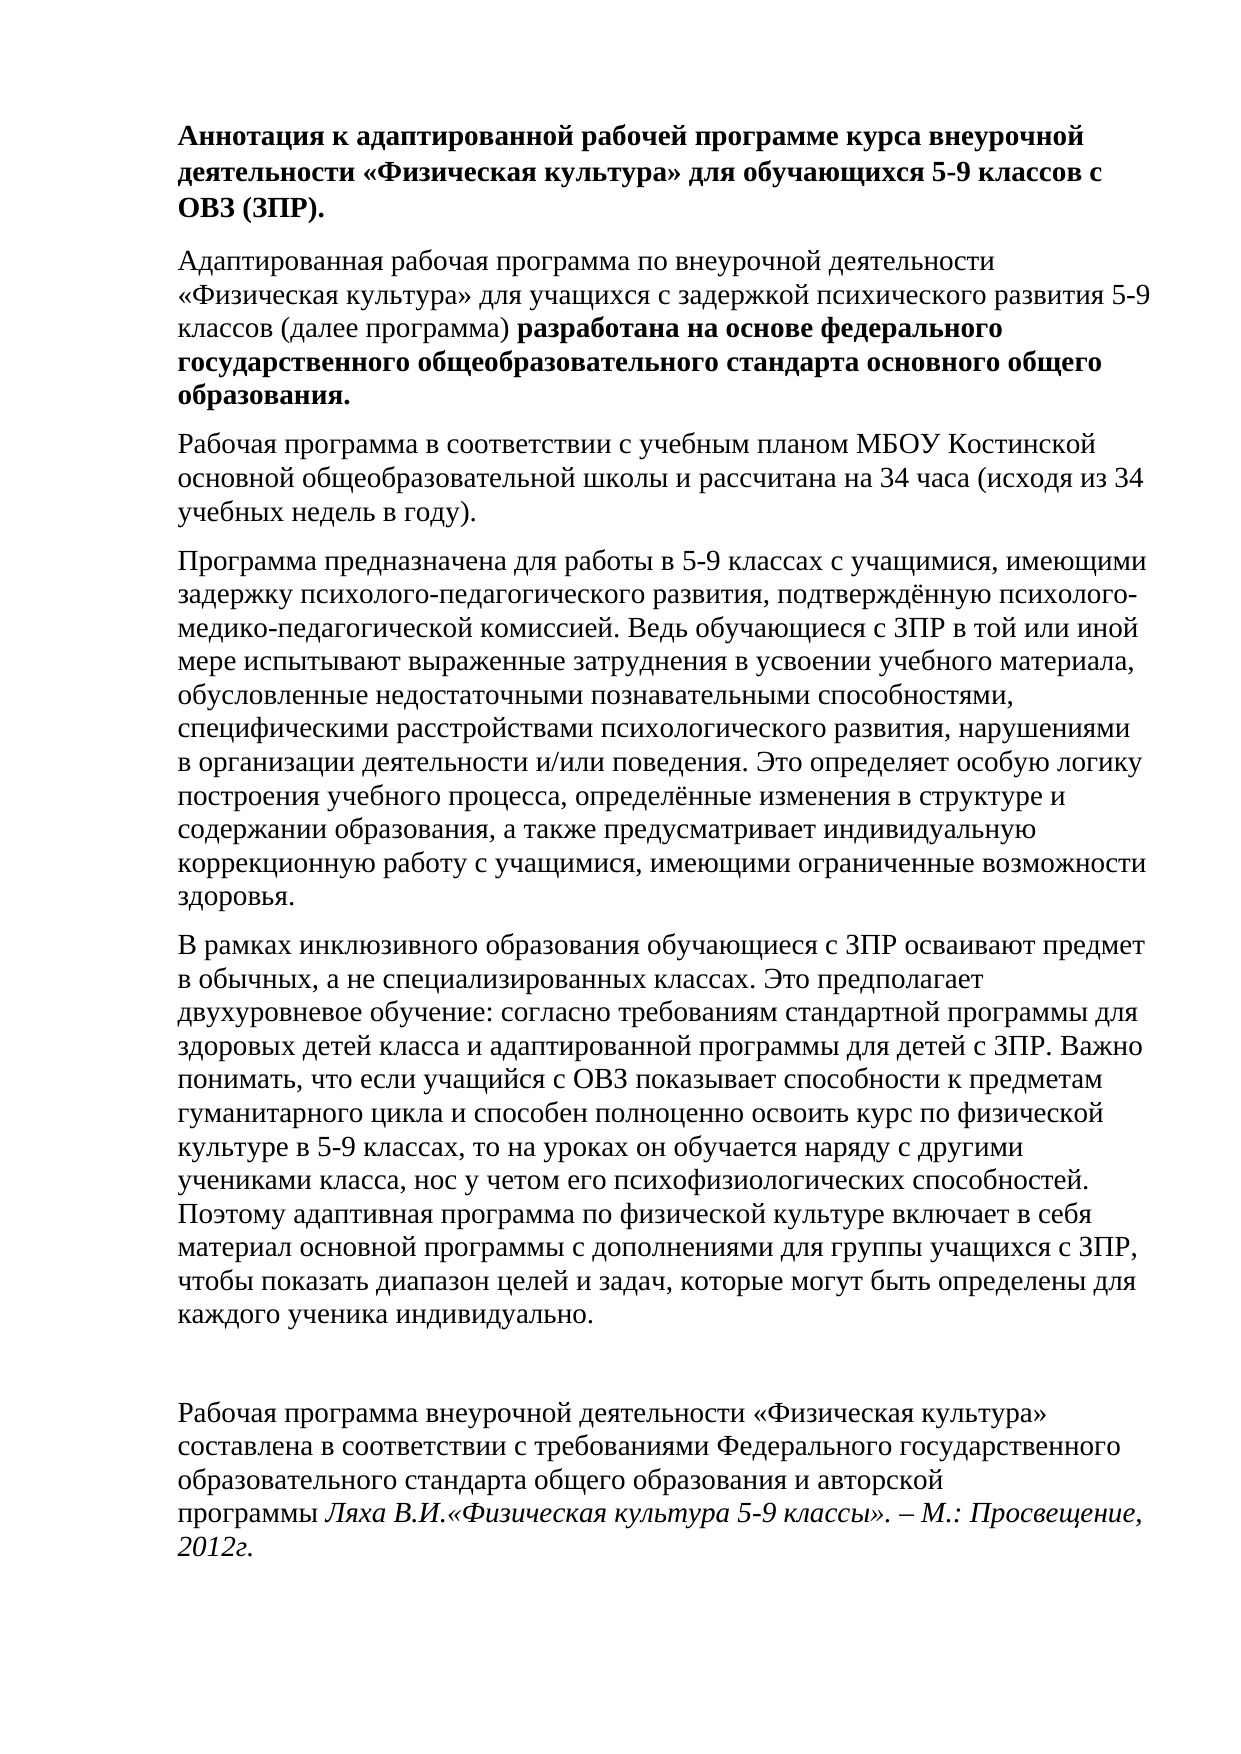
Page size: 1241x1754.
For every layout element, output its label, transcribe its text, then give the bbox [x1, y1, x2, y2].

text Адаптированная рабочая программа по внеурочной деятельности «Физическая культура» для учащихся с задержкой психического развития 5-9 классов (далее программа) разработана на основе федерального государственного общеобразовательного стандарта основного общего образования. [177, 243, 1152, 411]
text В рамках инклюзивного образования обучающиеся с ЗПР осваивают предмет в обычных, а не специализированных классах. Это предполагает двухуровневое обучение: согласно требованиям стандартной программы для здоровых детей класса и адаптированной программы для детей с ЗПР. Важно понимать, что если учащийся с ОВЗ показывает способности к предметам гуманитарного цикла и способен полноценно освоить курс по физической культуре в 5-9 классах, то на уроках он обучается наряду с другими учениками класса, нос у четом его психофизиологических способностей. Поэтому адаптивная программа по физической культуре включает в себя материал основной программы с дополнениями для группы учащихся с ЗПР, чтобы показать диапазон целей и задач, которые могут быть определены для каждого ученика индивидуально. [177, 927, 1152, 1330]
text Рабочая программа в соответствии с учебным планом МБОУ Костинской основной общеобразовательной школы и рассчитана на 34 часа (исходя из 34 учебных недель в году). [177, 427, 1152, 527]
text Программа предназначена для работы в 5-9 классах с учащимися, имеющими задержку психолого-педагогического развития, подтверждённую психолого-медико-педагогической комиссией. Ведь обучающиеся с ЗПР в той или иной мере испытывают выраженные затруднения в усвоении учебного материала, обусловленные недостаточными познавательными способностями, специфическими расстройствами психологического развития, нарушениями в организации деятельности и/или поведения. Это определяет особую логику построения учебного процесса, определённые изменения в структуре и содержании образования, а также предусматривает индивидуальную коррекционную работу с учащимися, имеющими ограниченные возможности здоровья. [177, 543, 1152, 912]
text Рабочая программа внеурочной деятельности «Физическая культура» составлена в соответствии с требованиями Федерального государственного образовательного стандарта общего образования и авторской программы Ляха В.И.«Физическая культура 5-9 классы». – М.: Просвещение, 2012г. [177, 1395, 1152, 1562]
text Аннотация к адаптированной рабочей программе курса внеурочной деятельности «Физическая культура» для обучающихся 5-9 классов с ОВЗ (ЗПР). [177, 118, 1152, 224]
